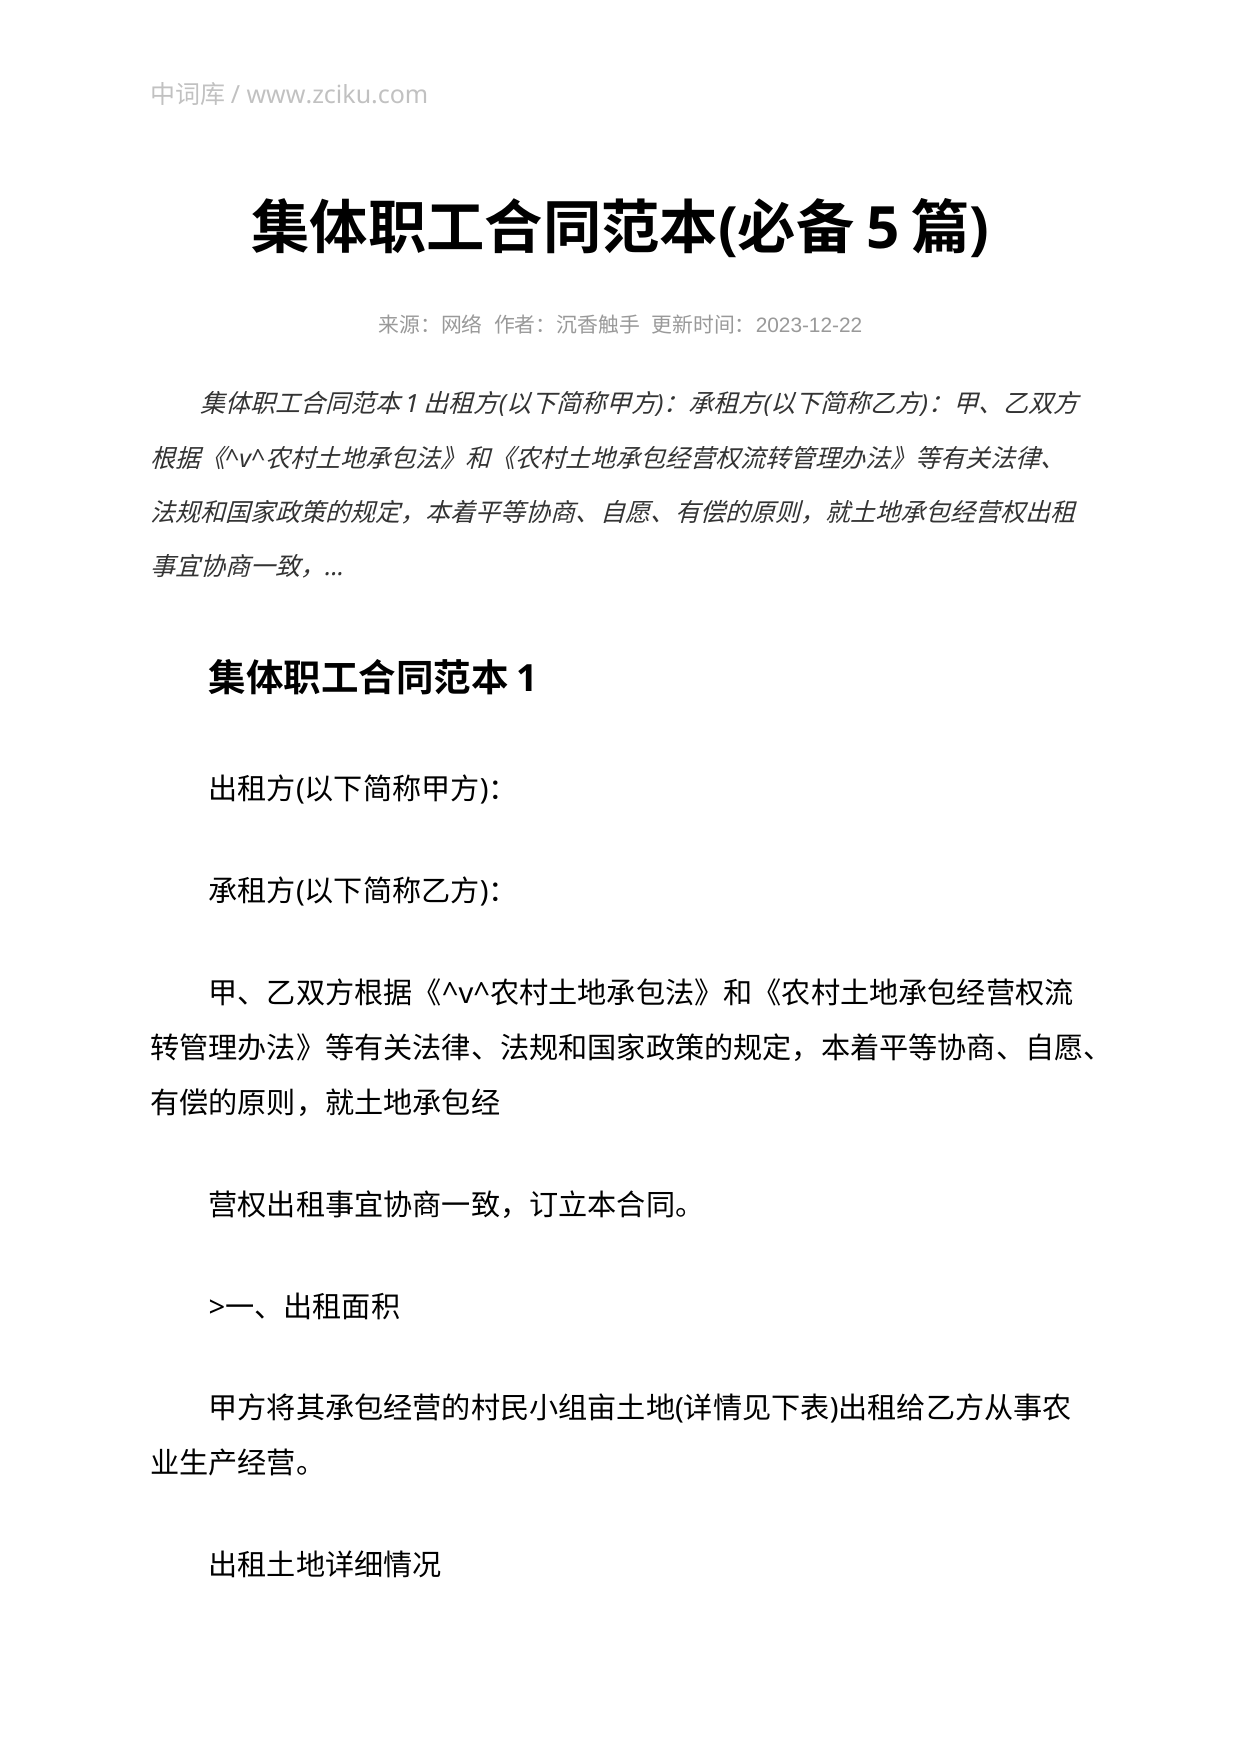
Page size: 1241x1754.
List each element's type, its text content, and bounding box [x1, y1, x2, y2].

subtitle 集体职工合同范本(必备5篇) [150, 181, 1090, 266]
text 甲方将其承包经营的村民小组亩土地(详情见下表)出租给乙方从事农业生产经营。 [150, 1385, 1090, 1482]
text 出租方(以下简称甲方)： [150, 766, 1090, 808]
text 集体职工合同范本1出租方(以下简称甲方)：承租方(以下简称乙方)：甲、乙双方根据《^v^农村土地承包法》和《农村土地承包经营权流转管理办法》等有关法律、法规和国家政策的规定，本着平等协商、自愿、有偿的原则，就土地承包经营权出租事宜协商一致，... [150, 384, 1090, 583]
text 甲、乙双方根据《^v^农村土地承包法》和《农村土地承包经营权流转管理办法》等有关法律、法规和国家政策的规定，本着平等协商、自愿、有偿的原则，就土地承包经 [150, 970, 1090, 1122]
text 营权出租事宜协商一致，订立本合同。 [150, 1181, 1090, 1224]
text 出租土地详细情况 [150, 1542, 1090, 1584]
text 来源：网络 作者：沉香触手 更新时间：2023-12-22 [150, 313, 1090, 337]
text 承租方(以下简称乙方)： [150, 868, 1090, 910]
text 集体职工合同范本1 [150, 648, 1090, 703]
text >一、出租面积 [150, 1283, 1090, 1326]
